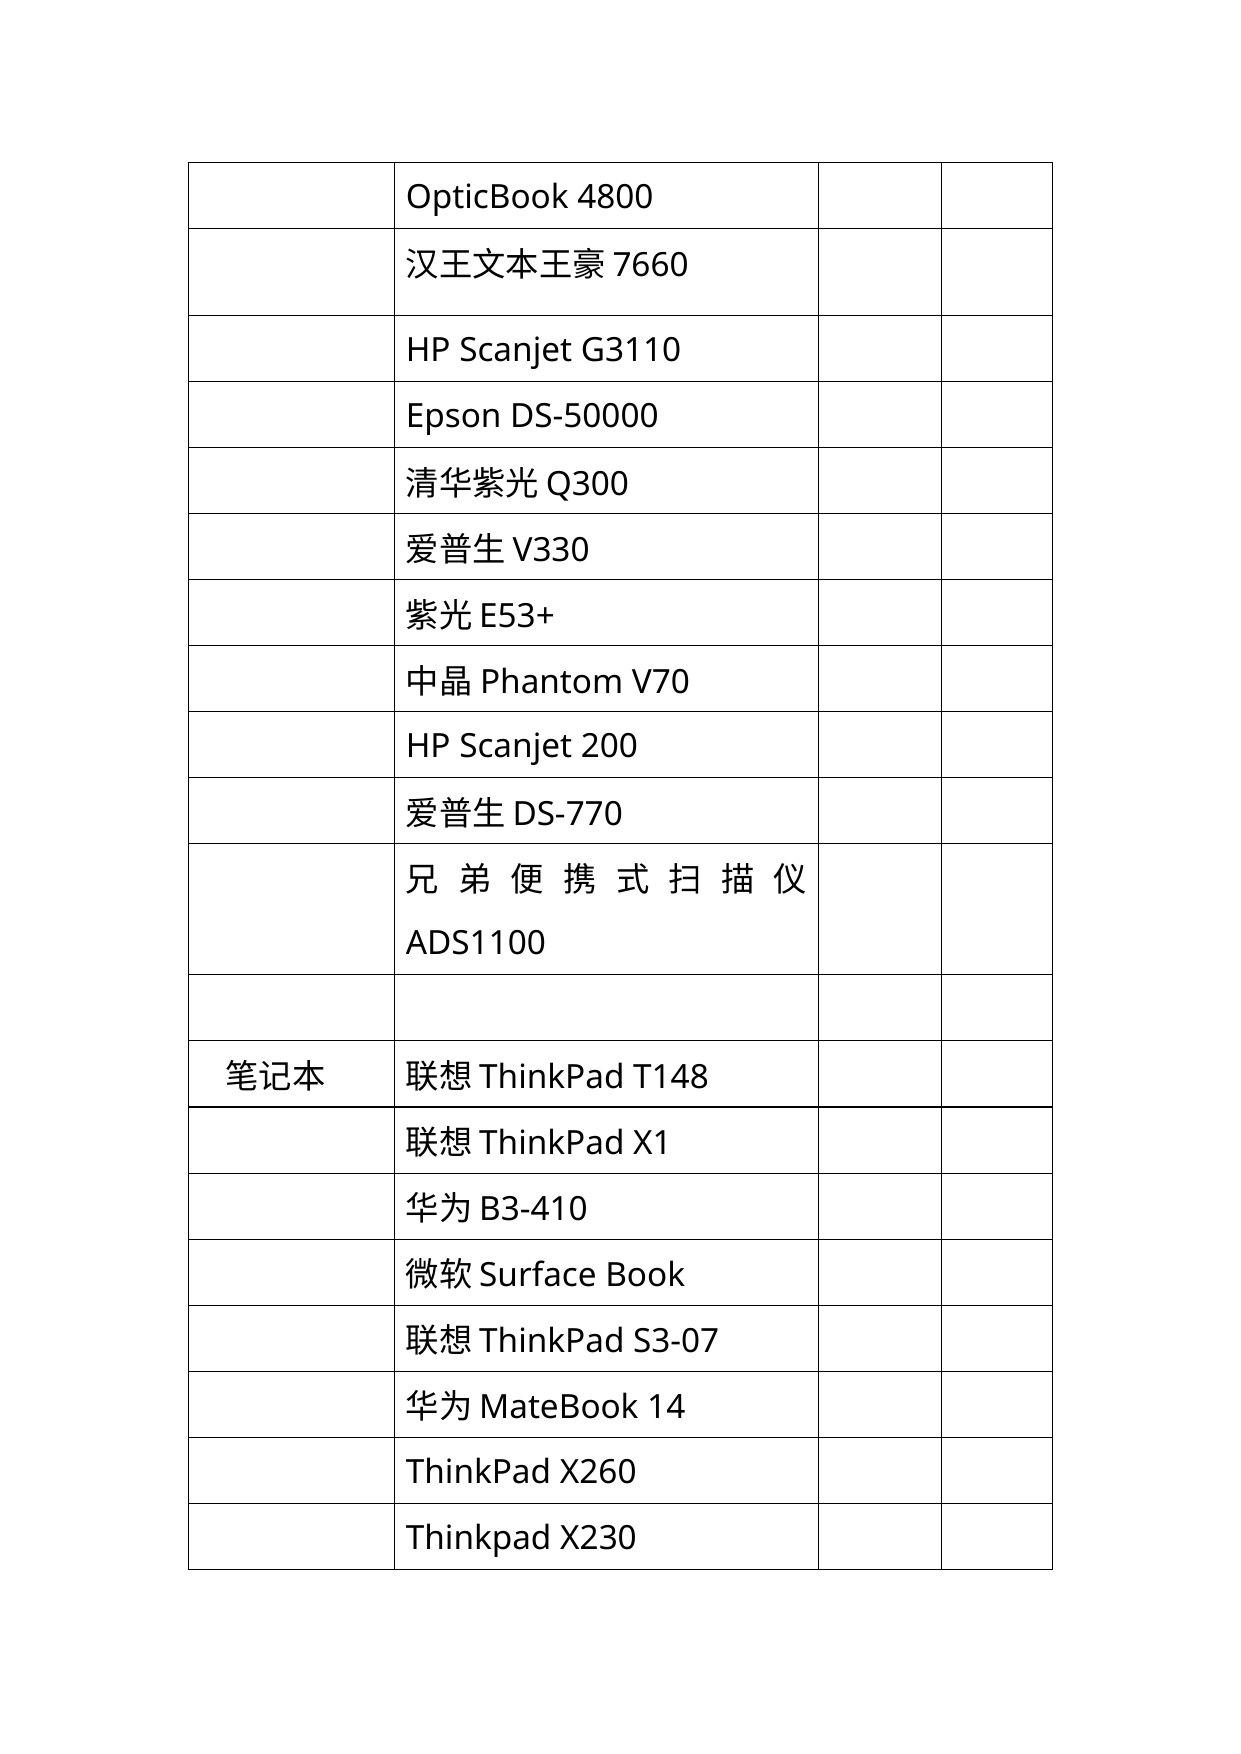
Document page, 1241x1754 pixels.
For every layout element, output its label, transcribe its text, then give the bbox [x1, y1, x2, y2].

table_cell 华为B3-410 [395, 1174, 818, 1238]
table_cell [189, 844, 394, 974]
table_cell [819, 975, 941, 1040]
table_cell [942, 316, 1052, 381]
table_cell [942, 514, 1052, 579]
table_cell HP Scanjet 200 [395, 712, 818, 777]
table_cell HP Scanjet G3110 [395, 316, 818, 381]
table_cell [819, 1306, 941, 1371]
table_cell [942, 1108, 1052, 1172]
table_cell [189, 514, 394, 579]
table_cell 紫光E53+ [395, 580, 818, 645]
table_cell [819, 1041, 941, 1106]
table_cell 兄弟便携式扫描仪ADS1100 [395, 844, 818, 974]
table_cell [942, 1240, 1052, 1304]
table_cell [189, 1372, 394, 1437]
table_cell [942, 975, 1052, 1040]
table_cell [819, 163, 941, 228]
table_cell [189, 1108, 394, 1172]
table_cell [819, 229, 941, 315]
table_cell [942, 1041, 1052, 1106]
table_cell [189, 163, 394, 228]
table_cell [189, 316, 394, 381]
table_cell 爱普生DS-770 [395, 778, 818, 843]
table_cell [819, 448, 941, 513]
table_cell [942, 580, 1052, 645]
table_cell [942, 229, 1052, 315]
table_cell [189, 712, 394, 777]
table_cell [189, 580, 394, 645]
table_cell [189, 1174, 394, 1238]
table_cell [189, 229, 394, 315]
table_cell [819, 580, 941, 645]
table_cell [819, 712, 941, 777]
table_cell [819, 1504, 941, 1569]
table_cell [819, 646, 941, 711]
table_cell [189, 1438, 394, 1503]
table_cell [189, 1306, 394, 1371]
table_cell ThinkPad X260 [395, 1438, 818, 1503]
table_cell OpticBook 4800 [395, 163, 818, 228]
table_cell [189, 382, 394, 447]
table_cell [942, 382, 1052, 447]
table_cell [942, 1372, 1052, 1437]
table_cell [942, 646, 1052, 711]
table_cell [819, 778, 941, 843]
table_cell [819, 1108, 941, 1172]
table_cell Thinkpad X230 [395, 1504, 818, 1569]
table_cell [942, 163, 1052, 228]
table_cell [942, 844, 1052, 974]
table_cell [942, 1438, 1052, 1503]
table_cell [819, 1240, 941, 1304]
table_cell 中晶 Phantom V70 [395, 646, 818, 711]
table_cell [189, 1504, 394, 1569]
table_cell [189, 646, 394, 711]
table_cell [819, 382, 941, 447]
table_cell 联想ThinkPad S3-07 [395, 1306, 818, 1371]
table_cell [942, 712, 1052, 777]
table_cell [942, 1504, 1052, 1569]
table_cell [189, 778, 394, 843]
table_cell [395, 975, 818, 1040]
table_cell [819, 1372, 941, 1437]
table_cell 清华紫光Q300 [395, 448, 818, 513]
table_cell [189, 975, 394, 1040]
table_cell 华为MateBook 14 [395, 1372, 818, 1437]
table_cell 爱普生V330 [395, 514, 818, 579]
table_cell [189, 448, 394, 513]
table_cell 联想ThinkPad X1 [395, 1108, 818, 1172]
table_cell [819, 844, 941, 974]
table_cell [942, 778, 1052, 843]
table_cell [942, 1174, 1052, 1238]
table_cell 笔记本 [189, 1041, 394, 1106]
table_cell [819, 1174, 941, 1238]
table_cell [942, 1306, 1052, 1371]
table_cell 汉王文本王豪7660 [395, 229, 818, 315]
table_cell [819, 316, 941, 381]
table_cell Epson DS-50000 [395, 382, 818, 447]
table_cell [189, 1240, 394, 1304]
table_cell [819, 514, 941, 579]
table_cell 微软Surface Book [395, 1240, 818, 1304]
table_cell [819, 1438, 941, 1503]
table_cell [942, 448, 1052, 513]
table_cell 联想ThinkPad T148 [395, 1041, 818, 1106]
